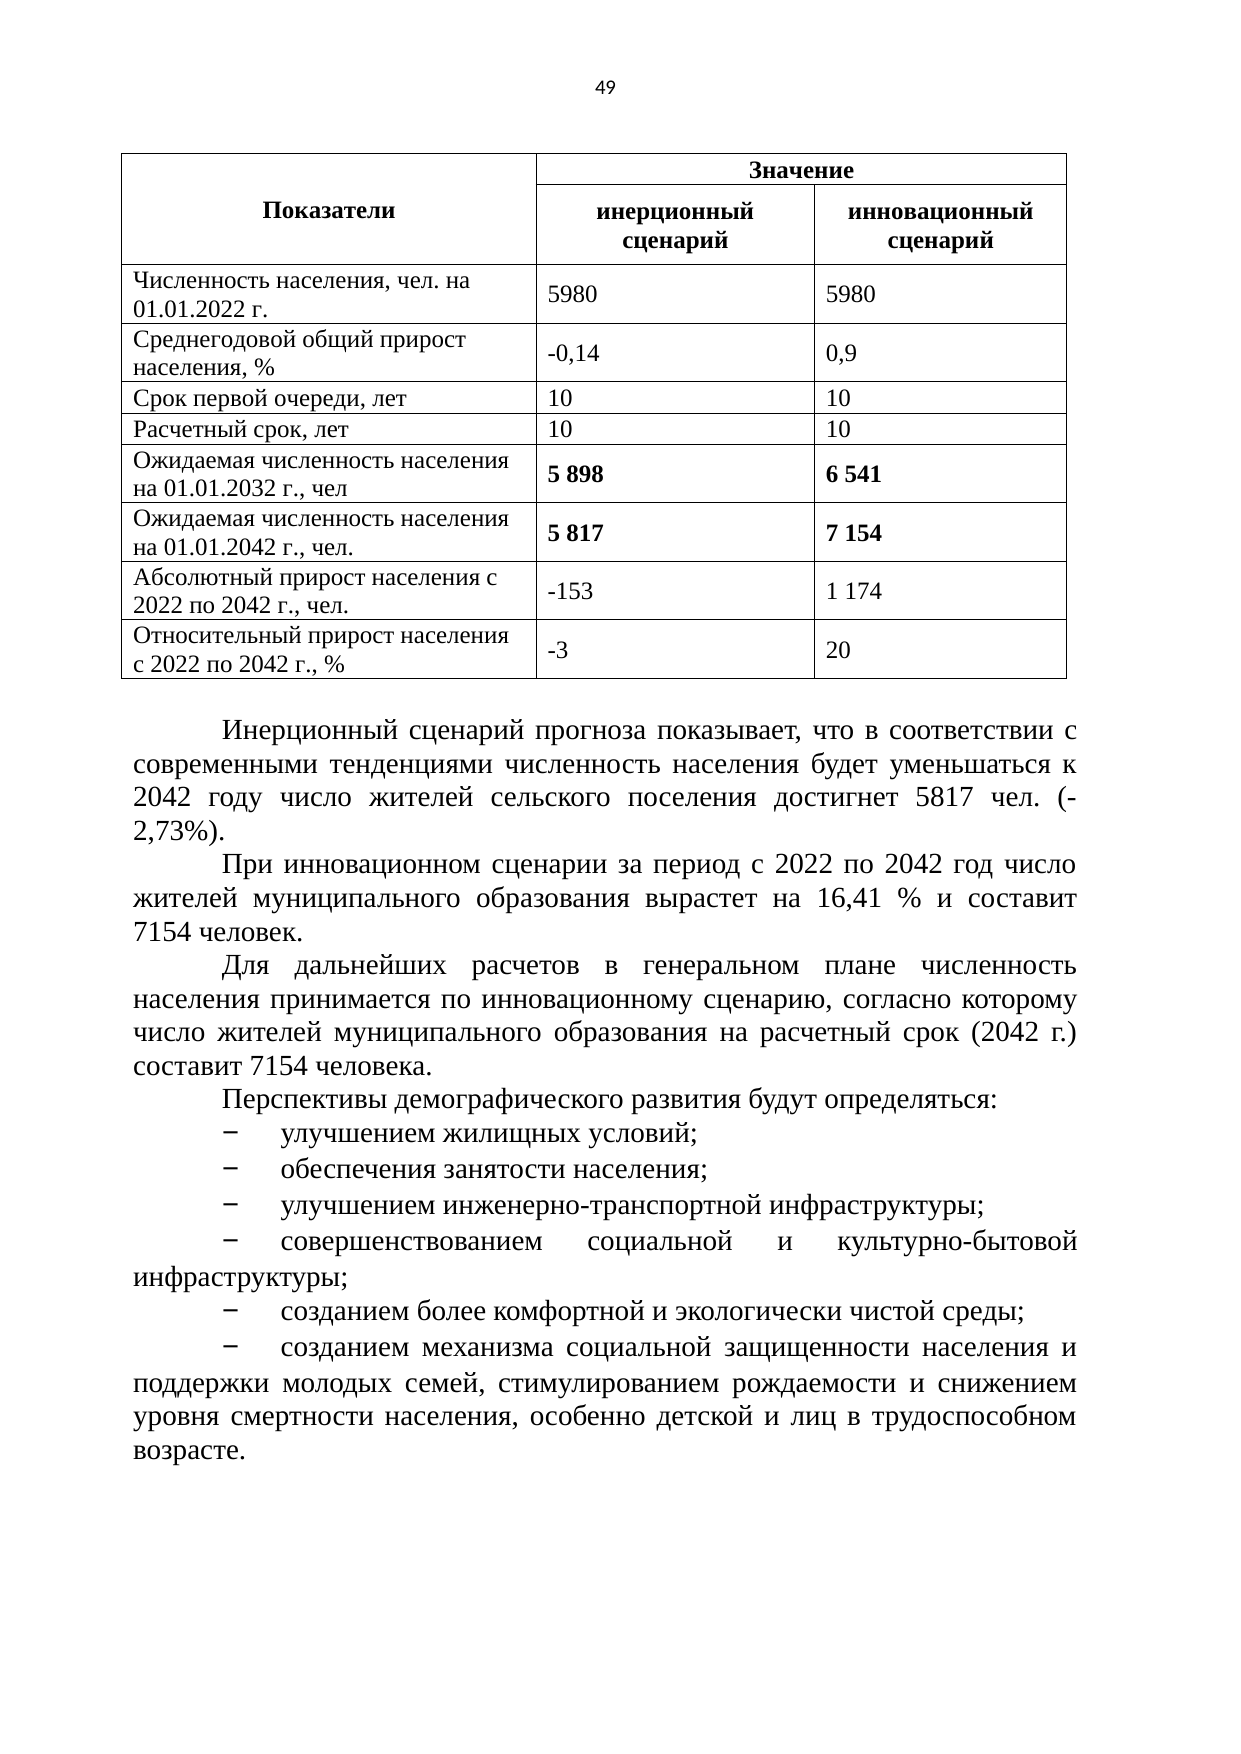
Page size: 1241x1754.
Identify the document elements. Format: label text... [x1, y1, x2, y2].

table_cell 20 [815, 620, 1066, 678]
table_cell -0,14 [537, 324, 814, 381]
table_cell Численность населения, чел. на 01.01.2022 г. [122, 265, 536, 323]
list улучшением инженерно-транспортной инфраструктуры; [133, 1187, 1078, 1223]
table_cell 6 541 [815, 445, 1066, 502]
table_cell Абсолютный прирост населения с 2022 по 2042 г., чел. [122, 562, 536, 619]
table_cell Относительный прирост населения с 2022 по 2042 г., % [122, 620, 536, 678]
list созданием механизма социальной защищенности населения и поддержки молодых семей, стимулированием рождаемости и снижением уровня смертности населения, особенно детской и лиц в трудоспособном возрасте. [133, 1329, 1078, 1465]
table_cell 0,9 [815, 324, 1066, 381]
table_header Показатели [122, 154, 536, 264]
table_cell 7 154 [815, 503, 1066, 561]
table_header Значение [537, 154, 1066, 184]
table_cell Расчетный срок, лет [122, 414, 536, 444]
table_cell Срок первой очереди, лет [122, 382, 536, 412]
table_cell 10 [815, 414, 1066, 444]
table_cell инерционный сценарий [537, 185, 814, 264]
list улучшением жилищных условий; [133, 1115, 1078, 1151]
table_cell 5 817 [537, 503, 814, 561]
table_cell 10 [537, 382, 814, 412]
list созданием более комфортной и экологически чистой среды; [133, 1293, 1078, 1329]
table_cell 10 [815, 382, 1066, 412]
list Инерционный сценарий прогноза показывает, что в соответствии с современными тенденциями численность населения будет уменьшаться к 2042 году число жителей сельского поселения достигнет 5817 чел. (-2,73%). [133, 712, 1078, 847]
table_cell 5 898 [537, 445, 814, 502]
table_cell 5980 [537, 265, 814, 323]
table_cell Среднегодовой общий прирост населения, % [122, 324, 536, 381]
table_cell -153 [537, 562, 814, 619]
list совершенствованием социальной и культурно-бытовой инфраструктуры; [133, 1223, 1078, 1293]
table_cell Ожидаемая численность населения на 01.01.2032 г., чел [122, 445, 536, 502]
table_cell 1 174 [815, 562, 1066, 619]
list Перспективы демографического развития будут определяться: [133, 1081, 1078, 1115]
list Для дальнейших расчетов в генеральном плане численность населения принимается по инновационному сценарию, согласно которому число жителей муниципального образования на расчетный срок (2042 г.) составит 7154 человека. [133, 947, 1078, 1081]
table_cell -3 [537, 620, 814, 678]
table_cell инновационный сценарий [815, 185, 1066, 264]
list обеспечения занятости населения; [133, 1151, 1078, 1187]
list При инновационном сценарии за период с 2022 по 2042 год число жителей муниципального образования вырастет на 16,41 % и составит 7154 человек. [133, 847, 1078, 947]
table_cell 5980 [815, 265, 1066, 323]
table_cell 10 [537, 414, 814, 444]
table_cell Ожидаемая численность населения на 01.01.2042 г., чел. [122, 503, 536, 561]
